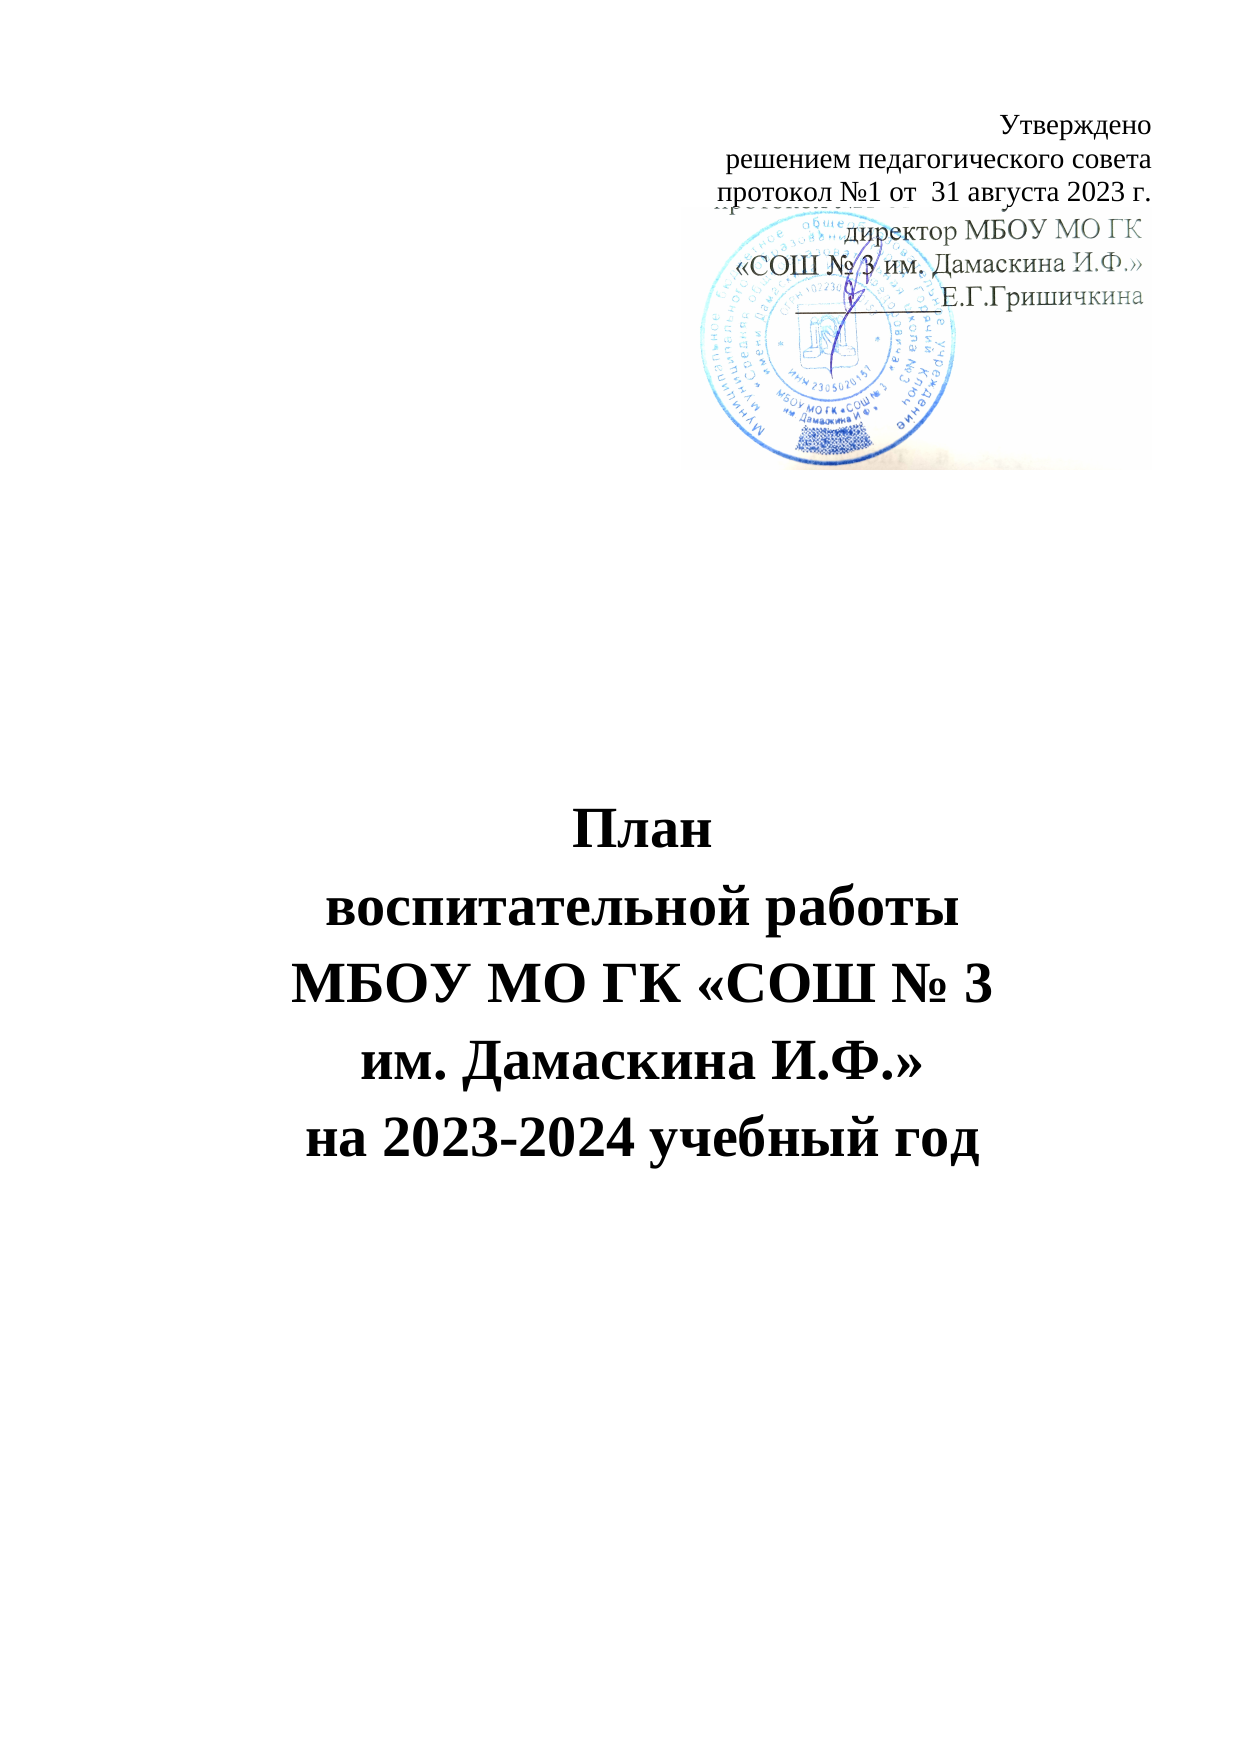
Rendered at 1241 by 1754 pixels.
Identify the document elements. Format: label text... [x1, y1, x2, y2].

text им. Дамаскина И.Ф.» [133, 1025, 1152, 1092]
picture [680, 207, 1152, 470]
text МБОУ МО ГК «СОШ № 3 [133, 948, 1152, 1015]
text на 2023-2024 учебный год [133, 1102, 1152, 1169]
text План [133, 793, 1152, 861]
text воспитательной работы [133, 871, 1152, 938]
